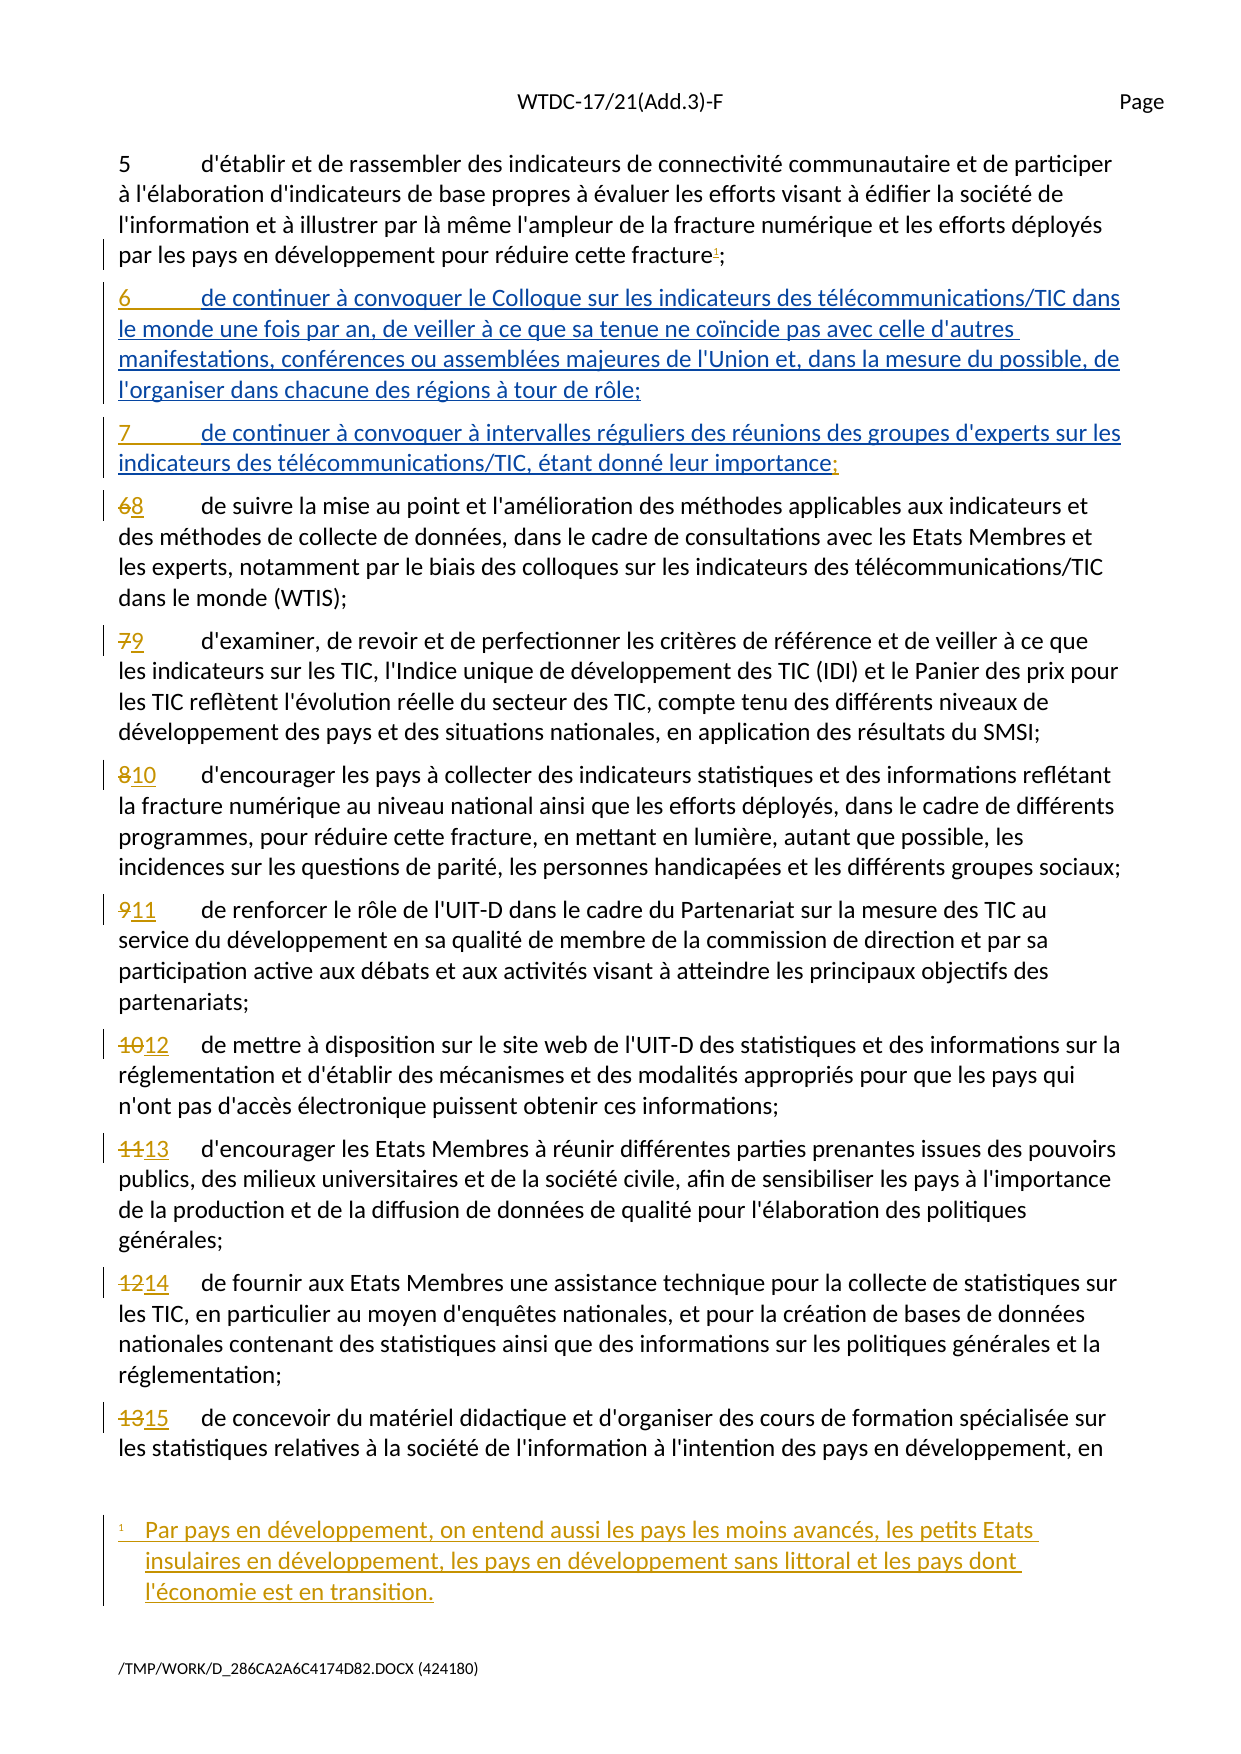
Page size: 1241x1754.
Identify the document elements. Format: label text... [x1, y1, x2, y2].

text d'encourager les Etats Membres à réunir différentes parties prenantes issues des pouvoirs publics, des milieux universitaires et de la société civile, afin de sensibiliser les pays à l'importance de la production et de la diffusion de données de qualité pour l'élaboration des politiques générales; [118, 1133, 1122, 1255]
text de mettre à disposition sur le site web de l'UIT-D des statistiques et des informations sur la réglementation et d'établir des mécanismes et des modalités appropriés pour que les pays qui n'ont pas d'accès électronique puissent obtenir ces informations; [118, 1029, 1122, 1120]
text de suivre la mise au point et l'amélioration des méthodes applicables aux indicateurs et des méthodes de collecte de données, dans le cadre de consultations avec les Etats Membres et les experts, notamment par le biais des colloques sur les indicateurs des télécommunications/TIC dans le monde (WTIS); [118, 490, 1122, 612]
text 5 d'établir et de rassembler des indicateurs de connectivité communautaire et de participer à l'élaboration d'indicateurs de base propres à évaluer les efforts visant à édifier la société de l'information et à illustrer par là même l'ampleur de la fracture numérique et les efforts déployés par les pays en développement pour réduire cette fracture; [118, 148, 1122, 270]
text de renforcer le rôle de l'UIT-D dans le cadre du Partenariat sur la mesure des TIC au service du développement en sa qualité de membre de la commission de direction et par sa participation active aux débats et aux activités visant à atteindre les principaux objectifs des partenariats; [118, 894, 1122, 1016]
text d'examiner, de revoir et de perfectionner les critères de référence et de veiller à ce que les indicateurs sur les TIC, l'Indice unique de développement des TIC (IDI) et le Panier des prix pour les TIC reflètent l'évolution réelle du secteur des TIC, compte tenu des différents niveaux de développement des pays et des situations nationales, en application des résultats du SMSI; [118, 625, 1122, 747]
text de fournir aux Etats Membres une assistance technique pour la collecte de statistiques sur les TIC, en particulier au moyen d'enquêtes nationales, et pour la création de bases de données nationales contenant des statistiques ainsi que des informations sur les politiques générales et la réglementation; [118, 1267, 1122, 1389]
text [118, 1402, 1122, 1463]
text d'encourager les pays à collecter des indicateurs statistiques et des informations reflétant la fracture numérique au niveau national ainsi que les efforts déployés, dans le cadre de différents programmes, pour réduire cette fracture, en mettant en lumière, autant que possible, les incidences sur les questions de parité, les personnes handicapées et les différents groupes sociaux; [118, 759, 1122, 882]
